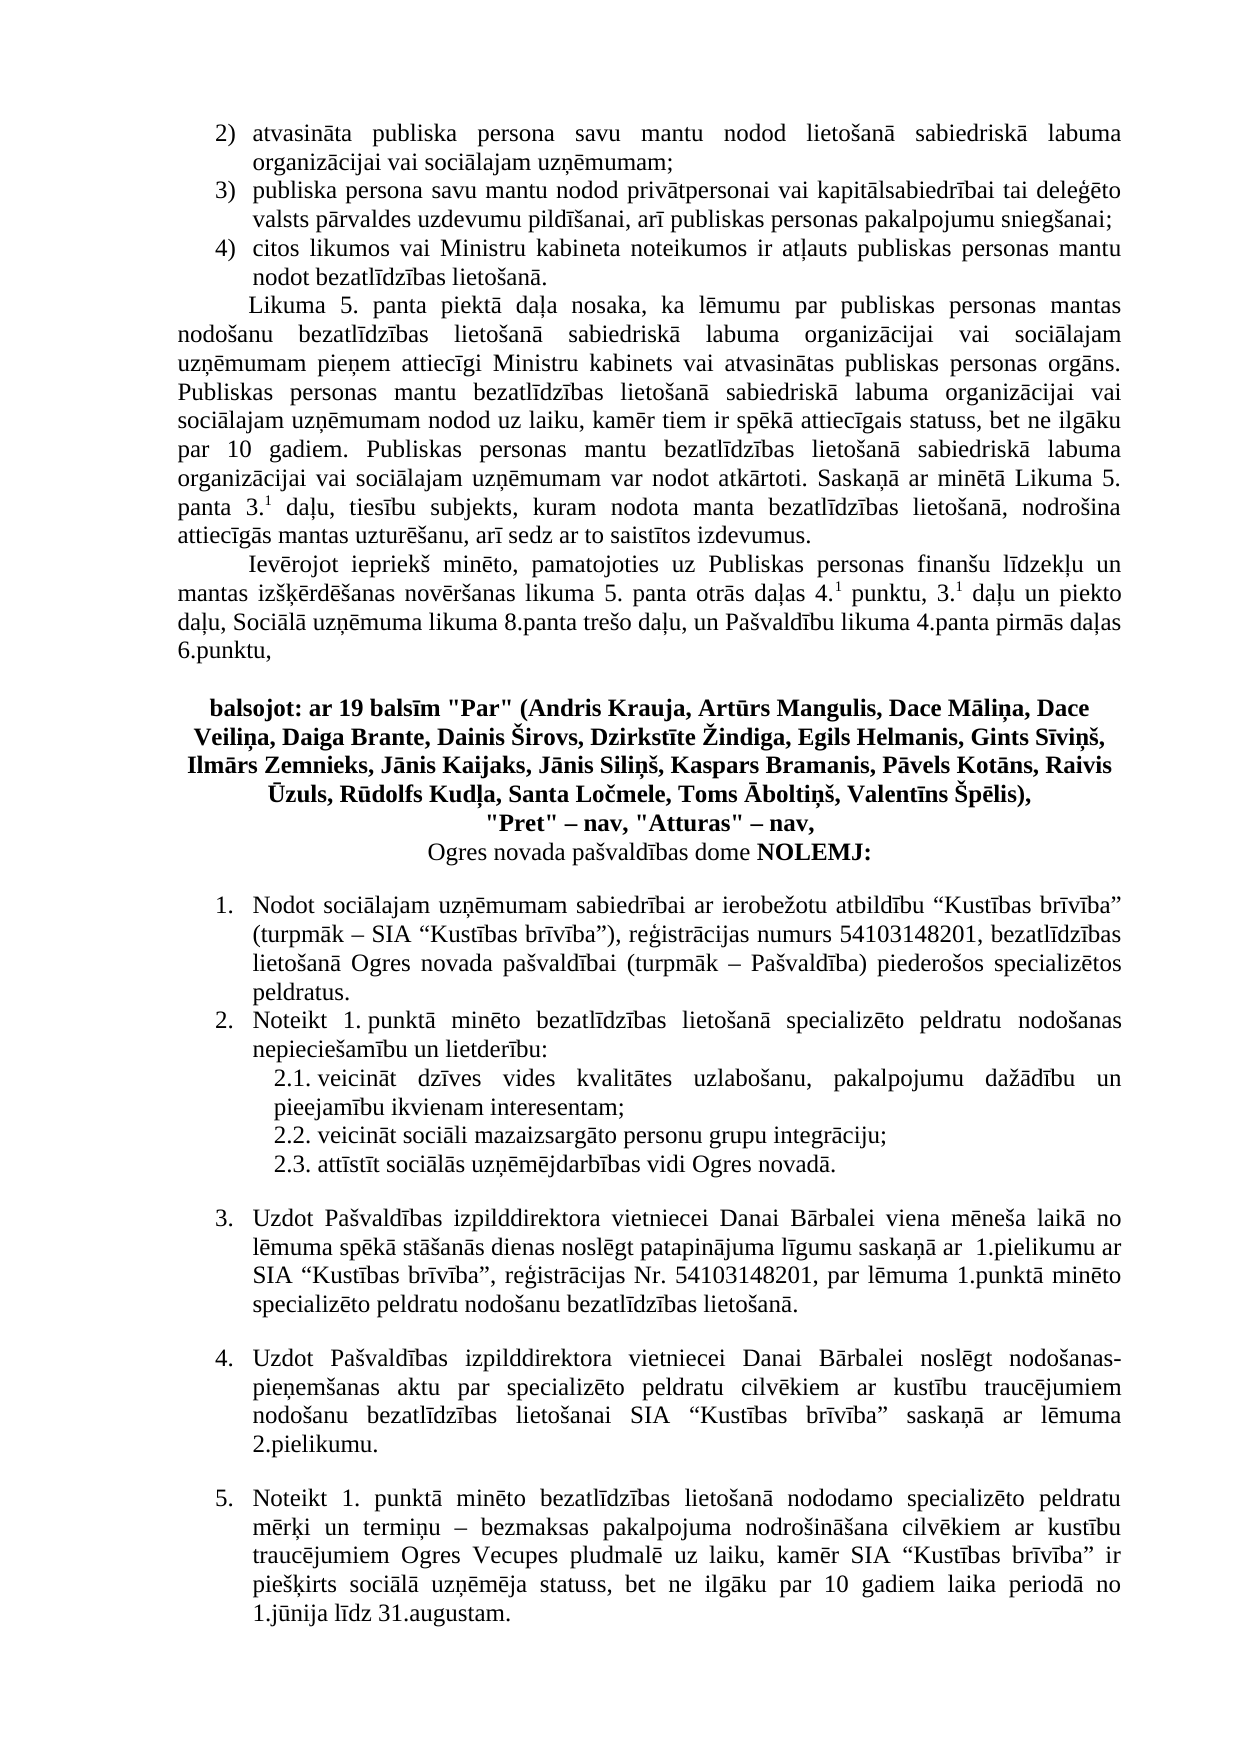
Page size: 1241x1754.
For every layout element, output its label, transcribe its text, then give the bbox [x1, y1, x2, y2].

text balsojot: ar 19 balsīm "Par" (Andris Krauja, Artūrs Mangulis, Dace Māliņa, Dace Veiliņa, Daiga Brante, Dainis Širovs, Dzirkstīte Žindiga, Egils Helmanis, Gints Sīviņš, Ilmārs Zemnieks, Jānis Kaijaks, Jānis Siliņš, Kaspars Bramanis, Pāvels Kotāns, Raivis Ūzuls, Rūdolfs Kudļa, Santa Ločmele, Toms Āboltiņš, Valentīns Špēlis), [177, 693, 1122, 808]
list Uzdot Pašvaldības izpilddirektora vietniecei Danai Bārbalei noslēgt nodošanas-pieņemšanas aktu par specializēto peldratu cilvēkiem ar kustību traucējumiem nodošanu bezatlīdzības lietošanai SIA “Kustības brīvība” saskaņā ar lēmuma 2.pielikumu. [215, 1343, 1122, 1458]
list Uzdot Pašvaldības izpilddirektora vietniecei Danai Bārbalei viena mēneša laikā no lēmuma spēkā stāšanās dienas noslēgt patapinājuma līgumu saskaņā ar 1.pielikumu ar SIA “Kustības brīvība”, reģistrācijas Nr. 54103148201, par lēmuma 1.punktā minēto specializēto peldratu nodošanu bezatlīdzības lietošanā. [215, 1203, 1122, 1318]
list citos likumos vai Ministru kabineta noteikumos ir atļauts publiskas personas mantu nodot bezatlīdzības lietošanā. [215, 233, 1122, 291]
text Ogres novada pašvaldības dome NOLEMJ: [177, 837, 1122, 866]
list publiska persona savu mantu nodod privātpersonai vai kapitālsabiedrībai tai deleģēto valsts pārvaldes uzdevumu pildīšanai, arī publiskas personas pakalpojumu sniegšanai; [215, 176, 1122, 233]
text Ievērojot iepriekš minēto, pamatojoties uz Publiskas personas finanšu līdzekļu un mantas izšķērdēšanas novēršanas likuma 5. panta otrās daļas 4.1 punktu, 3.1 daļu un piekto daļu, Sociālā uzņēmuma likuma 8.panta trešo daļu, un Pašvaldību likuma 4.panta pirmās daļas 6.punktu, [177, 549, 1122, 664]
list Noteikt 1. punktā minēto bezatlīdzības lietošanā specializēto peldratu nodošanas nepieciešamību un lietderību: [215, 1006, 1122, 1063]
list Noteikt 1. punktā minēto bezatlīdzības lietošanā nododamo specializēto peldratu mērķi un termiņu – bezmaksas pakalpojuma nodrošināšana cilvēkiem ar kustību traucējumiem Ogres Vecupes pludmalē uz laiku, kamēr SIA “Kustības brīvība” ir piešķirts sociālā uzņēmēja statuss, bet ne ilgāku par 10 gadiem laika periodā no 1.jūnija līdz 31.augustam. [215, 1483, 1122, 1627]
list atvasināta publiska persona savu mantu nodod lietošanā sabiedriskā labuma organizācijai vai sociālajam uzņēmumam; [215, 118, 1122, 176]
text 2.1. veicināt dzīves vides kvalitātes uzlabošanu, pakalpojumu dažādību un pieejamību ikvienam interesentam; [273, 1063, 1122, 1121]
text 2.3. attīstīt sociālās uzņēmējdarbības vidi Ogres novadā. [273, 1149, 1122, 1178]
text "Pret" – nav, "Atturas" – nav, [177, 808, 1122, 837]
text 2.2. veicināt sociāli mazaizsargāto personu grupu integrāciju; [273, 1121, 1122, 1149]
list Nodot sociālajam uzņēmumam sabiedrībai ar ierobežotu atbildību “Kustības brīvība” (turpmāk – SIA “Kustības brīvība”), reģistrācijas numurs 54103148201, bezatlīdzības lietošanā Ogres novada pašvaldībai (turpmāk – Pašvaldība) piederošos specializētos peldratus. [215, 891, 1122, 1006]
text Likuma 5. panta piektā daļa nosaka, ka lēmumu par publiskas personas mantas nodošanu bezatlīdzības lietošanā sabiedriskā labuma organizācijai vai sociālajam uzņēmumam pieņem attiecīgi Ministru kabinets vai atvasinātas publiskas personas orgāns. Publiskas personas mantu bezatlīdzības lietošanā sabiedriskā labuma organizācijai vai sociālajam uzņēmumam nodod uz laiku, kamēr tiem ir spēkā attiecīgais statuss, bet ne ilgāku par 10 gadiem. Publiskas personas mantu bezatlīdzības lietošanā sabiedriskā labuma organizācijai vai sociālajam uzņēmumam var nodot atkārtoti. Saskaņā ar minētā Likuma 5. panta 3.1 daļu, tiesību subjekts, kuram nodota manta bezatlīdzības lietošanā, nodrošina attiecīgās mantas uzturēšanu, arī sedz ar to saistītos izdevumus. [177, 291, 1122, 549]
